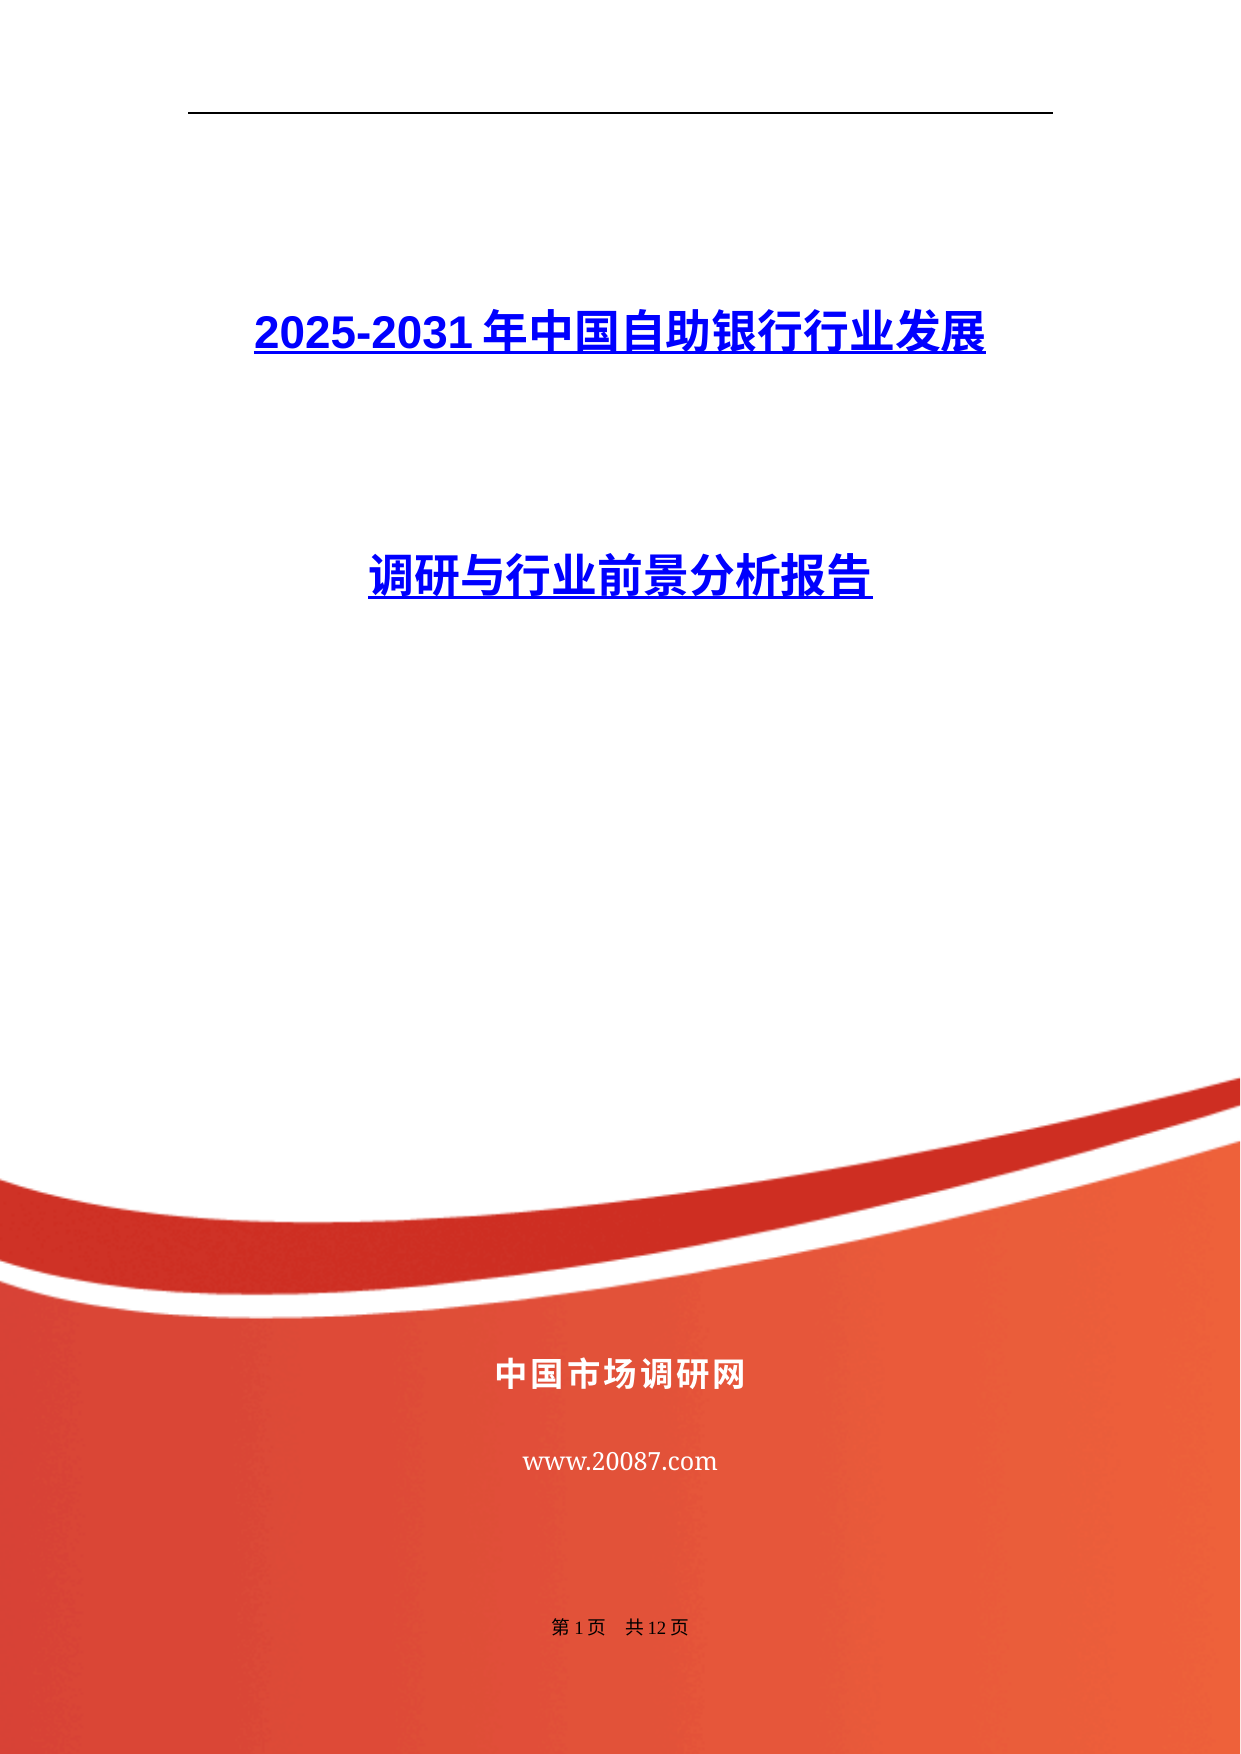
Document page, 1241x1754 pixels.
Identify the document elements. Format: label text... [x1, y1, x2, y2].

subtitle 中国市场调研网 [187, 1339, 1053, 1404]
text www.20087.com [187, 1428, 1053, 1493]
picture [0, 1006, 1241, 1754]
table_header 2025-2031年中国自助银行行业发展调研与行业前景分析报告 [188, 207, 1053, 773]
